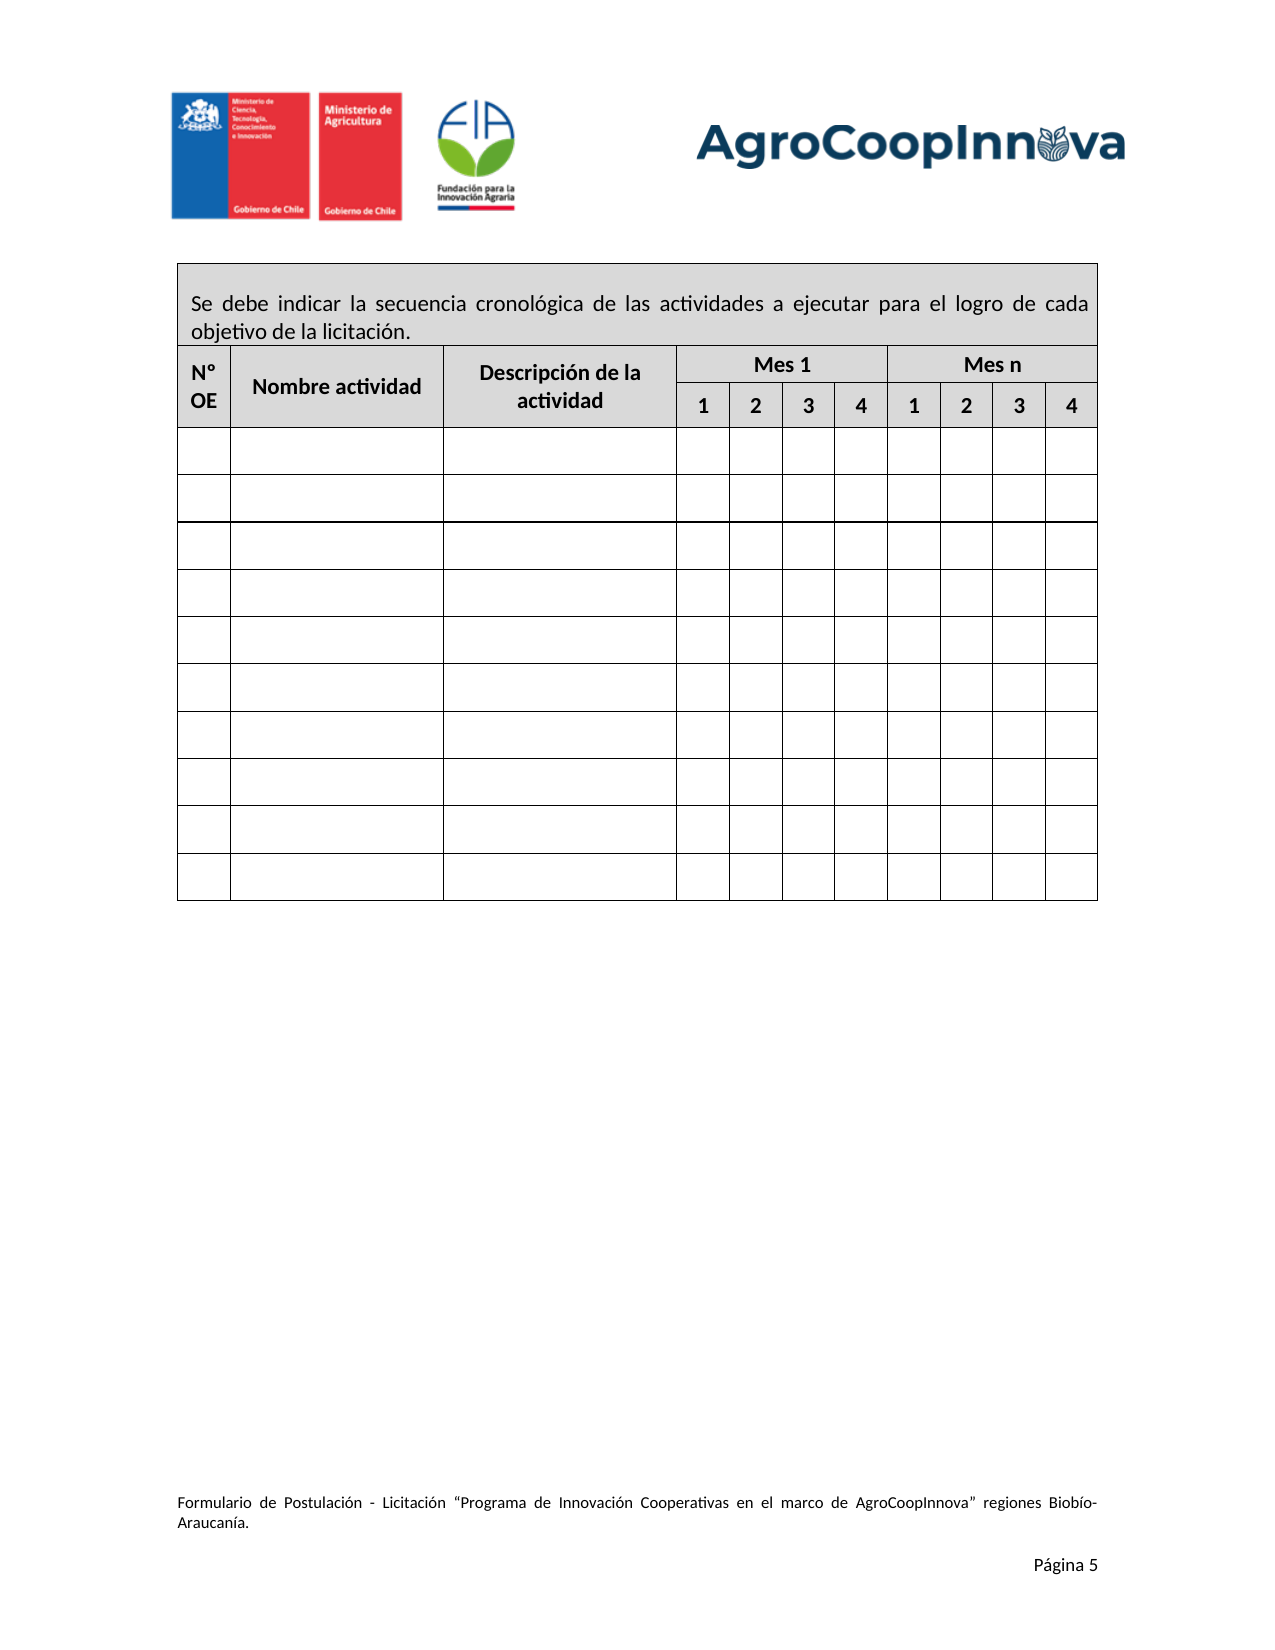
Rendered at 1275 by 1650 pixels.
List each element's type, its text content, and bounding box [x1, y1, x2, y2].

table_cell [178, 428, 230, 474]
table_cell [993, 475, 1045, 521]
table_cell 1 [677, 383, 729, 427]
table_cell 2 [730, 383, 782, 427]
table_cell [835, 523, 887, 569]
table_cell [1046, 617, 1097, 663]
table_cell [178, 759, 230, 805]
table_cell [835, 475, 887, 521]
table_cell [231, 854, 443, 900]
table_cell [783, 617, 834, 663]
table_cell [677, 712, 729, 758]
table_cell [1046, 664, 1097, 711]
table_cell [231, 475, 443, 521]
table_cell [941, 759, 992, 805]
table_cell [444, 570, 676, 616]
table_cell [677, 806, 729, 852]
table_cell [941, 664, 992, 711]
table_cell [783, 475, 834, 521]
table_cell [783, 854, 834, 900]
table_cell Mes 1 [677, 346, 887, 382]
picture [696, 125, 1125, 169]
table_cell [941, 523, 992, 569]
table_cell [783, 523, 834, 569]
table_cell [993, 428, 1045, 474]
table_cell [231, 617, 443, 663]
table_cell [888, 806, 940, 852]
table_cell Nº OE [178, 346, 230, 427]
table_cell [677, 475, 729, 521]
table_cell [993, 570, 1045, 616]
table_cell [835, 570, 887, 616]
table_cell [730, 664, 782, 711]
table_cell [783, 712, 834, 758]
table_cell [231, 523, 443, 569]
table_cell [231, 806, 443, 852]
table_cell [888, 854, 940, 900]
table_cell [888, 475, 940, 521]
table_cell [835, 428, 887, 474]
table_cell [178, 523, 230, 569]
table_cell [1046, 570, 1097, 616]
table_cell [730, 617, 782, 663]
table_cell [941, 428, 992, 474]
table_cell [783, 570, 834, 616]
table_cell [783, 759, 834, 805]
table_cell [835, 712, 887, 758]
table_cell [178, 664, 230, 711]
table_cell [888, 712, 940, 758]
table_cell [730, 854, 782, 900]
table_cell [1046, 712, 1097, 758]
table_cell [444, 759, 676, 805]
table_cell [677, 617, 729, 663]
table_cell [1046, 523, 1097, 569]
table_cell [993, 712, 1045, 758]
table_cell [178, 570, 230, 616]
table_cell [444, 806, 676, 852]
table_cell [941, 570, 992, 616]
table_cell Mes n [888, 346, 1097, 382]
table_cell [783, 664, 834, 711]
table_cell [444, 523, 676, 569]
table_cell 4 [1046, 383, 1097, 427]
table_cell [677, 759, 729, 805]
table_cell [835, 759, 887, 805]
table_cell [783, 806, 834, 852]
table_cell [730, 806, 782, 852]
table_cell [1046, 475, 1097, 521]
table_cell [444, 617, 676, 663]
table_cell [993, 664, 1045, 711]
table_cell [1046, 428, 1097, 474]
table_cell [178, 617, 230, 663]
table_cell 3 [993, 383, 1045, 427]
table_header Se debe indicar la secuencia cronológica de las actividades a ejecutar para el logro de cada objetivo de la licitación. [178, 264, 1097, 345]
table_cell [835, 617, 887, 663]
table_cell [730, 759, 782, 805]
table_cell [730, 523, 782, 569]
table_cell [993, 854, 1045, 900]
table_cell [231, 759, 443, 805]
table_cell [178, 806, 230, 852]
table_cell [993, 806, 1045, 852]
table_cell 2 [941, 383, 992, 427]
table_cell [444, 712, 676, 758]
table_cell [677, 428, 729, 474]
table_cell [1046, 759, 1097, 805]
table_cell [178, 854, 230, 900]
table_cell [231, 664, 443, 711]
table_cell [677, 570, 729, 616]
table_cell [993, 523, 1045, 569]
table_cell [888, 664, 940, 711]
table_cell [677, 664, 729, 711]
table_cell [1046, 854, 1097, 900]
table_cell [888, 428, 940, 474]
table_cell [783, 428, 834, 474]
table_cell [444, 475, 676, 521]
table_cell [444, 664, 676, 711]
table_cell [677, 854, 729, 900]
table_cell [444, 428, 676, 474]
table_cell [677, 523, 729, 569]
table_cell [730, 712, 782, 758]
table_cell [888, 570, 940, 616]
table_cell [1046, 806, 1097, 852]
table_cell Nombre actividad [231, 346, 443, 427]
table_cell [993, 759, 1045, 805]
table_cell 1 [888, 383, 940, 427]
table_cell [231, 712, 443, 758]
table_cell 3 [783, 383, 834, 427]
table_cell [888, 759, 940, 805]
table_cell Descripción de la actividad [444, 346, 676, 427]
table_cell [941, 617, 992, 663]
table_cell [444, 854, 676, 900]
table_cell [941, 475, 992, 521]
table_cell [941, 854, 992, 900]
table_cell [835, 664, 887, 711]
table_cell 4 [835, 383, 887, 427]
table_cell [178, 712, 230, 758]
table_cell [888, 617, 940, 663]
table_cell [993, 617, 1045, 663]
table_cell [730, 428, 782, 474]
table_cell [941, 806, 992, 852]
table_cell [941, 712, 992, 758]
table_cell [730, 570, 782, 616]
picture [143, 59, 547, 235]
table_cell [835, 806, 887, 852]
table_cell [888, 523, 940, 569]
table_cell [730, 475, 782, 521]
table_cell [178, 475, 230, 521]
table_cell [231, 570, 443, 616]
table_cell [231, 428, 443, 474]
table_cell [835, 854, 887, 900]
